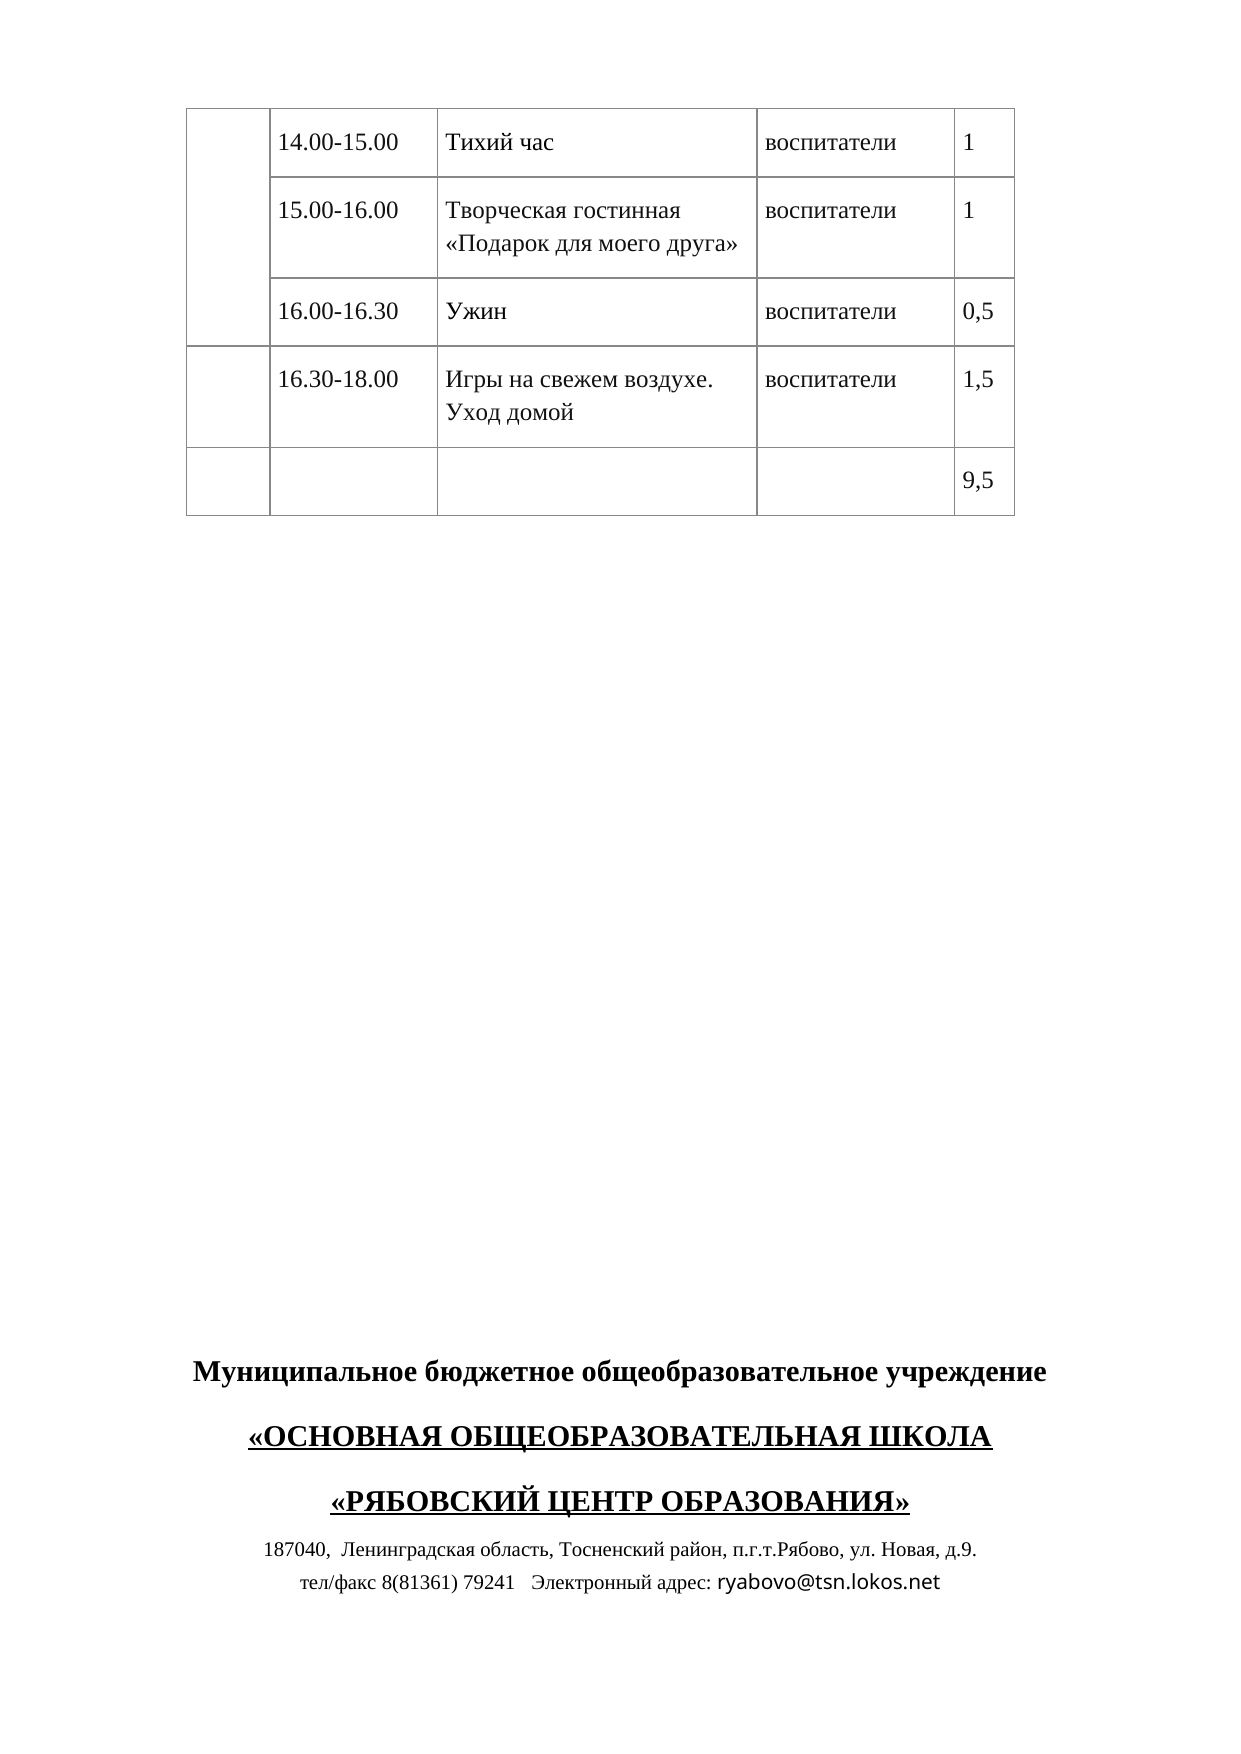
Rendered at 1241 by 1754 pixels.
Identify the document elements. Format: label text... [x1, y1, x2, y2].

table_cell 14.00-15.00 [271, 109, 437, 176]
table_cell воспитатели [758, 109, 954, 176]
text тел/факс 8(81361) 79241 Электронный адрес: ryabovo@tsn.lokos.net [187, 1566, 1053, 1598]
table_cell воспитатели [758, 178, 954, 277]
table_cell Ужин [438, 279, 756, 345]
text «ОСНОВНАЯ ОБЩЕОБРАЗОВАТЕЛЬНАЯ ШКОЛА [187, 1403, 1053, 1468]
table_cell Игры на свежем воздухе. Уход домой [438, 347, 756, 446]
table_cell 1,5 [955, 347, 1014, 446]
table_cell воспитатели [758, 279, 954, 345]
table_cell [187, 448, 269, 515]
table_cell 1 [955, 178, 1014, 277]
table_cell Тихий час [438, 109, 756, 176]
text «РЯБОВСКИЙ ЦЕНТР ОБРАЗОВАНИЯ» [187, 1468, 1053, 1533]
text Муниципальное бюджетное общеобразовательное учреждение [187, 1338, 1053, 1403]
table_cell 1 [955, 109, 1014, 176]
table_cell 16.00-16.30 [271, 279, 437, 345]
table_cell воспитатели [758, 347, 954, 446]
table_cell [271, 448, 437, 515]
table_cell [438, 448, 756, 515]
table_cell 9,5 [955, 448, 1014, 515]
table_cell 15.00-16.00 [271, 178, 437, 277]
table_cell 0,5 [955, 279, 1014, 345]
table_cell [758, 448, 954, 515]
text 187040, Ленинградская область, Тосненский район, п.г.т.Рябово, ул. Новая, д.9. [187, 1533, 1053, 1566]
table_cell 16.30-18.00 [271, 347, 437, 446]
table_cell [187, 347, 269, 446]
table_cell Творческая гостинная «Подарок для моего друга» [438, 178, 756, 277]
